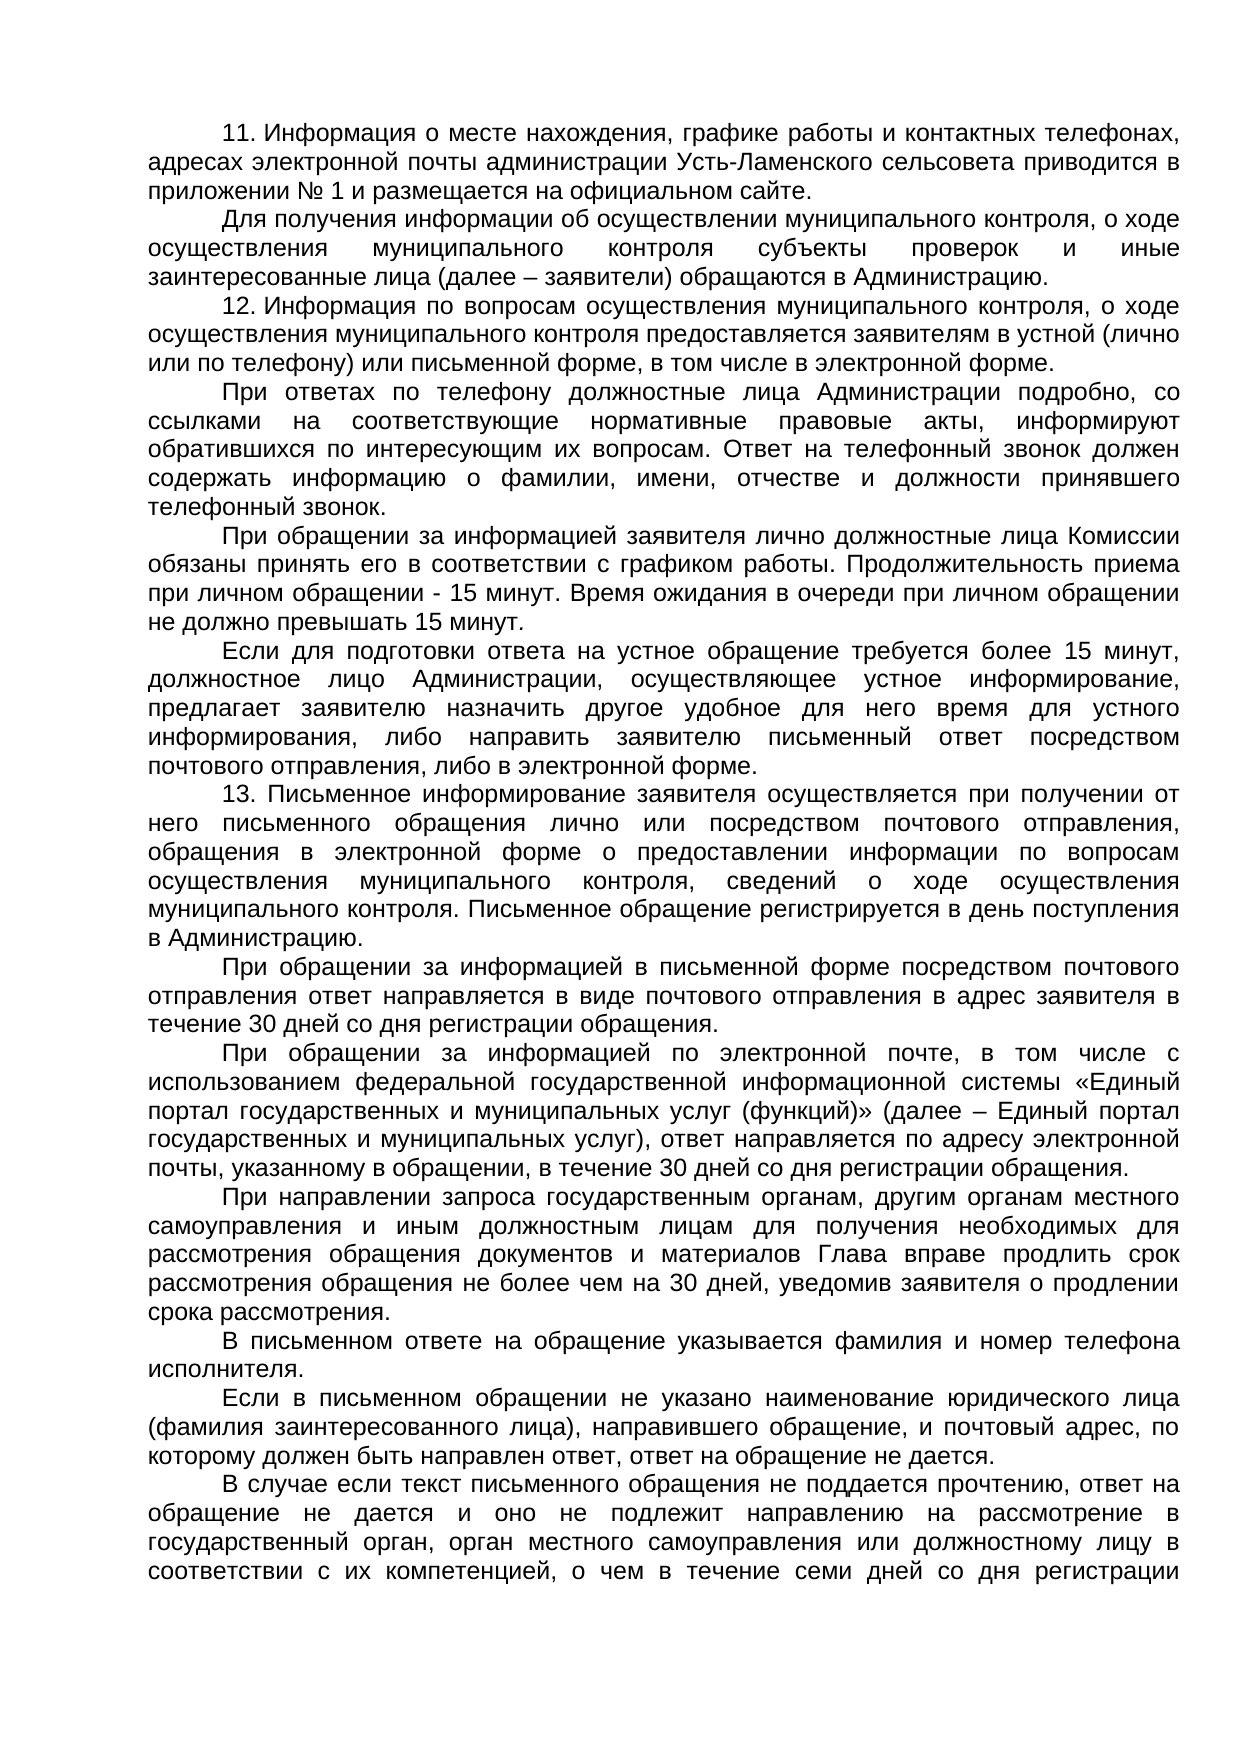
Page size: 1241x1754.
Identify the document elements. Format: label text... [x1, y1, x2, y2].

text При обращении за информацией заявителя лично должностные лица Комиссии обязаны принять его в соответствии с графиком работы. Продолжительность приема при личном обращении - 15 минут. Время ожидания в очереди при личном обращении не должно превышать 15 минут. [148, 521, 1181, 636]
text При обращении за информацией в письменной форме посредством почтового отправления ответ направляется в виде почтового отправления в адрес заявителя в течение 30 дней со дня регистрации обращения. [148, 952, 1181, 1038]
text При обращении за информацией по электронной почте, в том числе с использованием федеральной государственной информационной системы «Единый портал государственных и муниципальных услуг (функций)» (далее – Единый портал государственных и муниципальных услуг), ответ направляется по адресу электронной почты, указанному в обращении, в течение 30 дней со дня регистрации обращения. [148, 1038, 1181, 1182]
text В письменном ответе на обращение указывается фамилия и номер телефона исполнителя. [148, 1326, 1181, 1383]
text 13. Письменное информирование заявителя осуществляется при получении от него письменного обращения лично или посредством почтового отправления, обращения в электронной форме о предоставлении информации по вопросам осуществления муниципального контроля, сведений о ходе осуществления муниципального контроля. Письменное обращение регистрируется в день поступления в Администрацию. [148, 779, 1181, 952]
text 11. Информация о месте нахождения, графике работы и контактных телефонах, адресах электронной почты администрации Усть-Ламенского сельсовета приводится в приложении № 1 и размещается на официальном сайте. [148, 118, 1181, 204]
text При ответах по телефону должностные лица Администрации подробно, со ссылками на соответствующие нормативные правовые акты, информируют обратившихся по интересующим их вопросам. Ответ на телефонный звонок должен содержать информацию о фамилии, имени, отчестве и должности принявшего телефонный звонок. [148, 377, 1181, 521]
text Если в письменном обращении не указано наименование юридического лица (фамилия заинтересованного лица), направившего обращение, и почтовый адрес, по которому должен быть направлен ответ, ответ на обращение не дается. [148, 1383, 1181, 1469]
text Для получения информации об осуществлении муниципального контроля, о ходе осуществления муниципального контроля субъекты проверок и иные заинтересованные лица (далее – заявители) обращаются в Администрацию. [148, 204, 1181, 291]
text При направлении запроса государственным органам, другим органам местного самоуправления и иным должностным лицам для получения необходимых для рассмотрения обращения документов и материалов Глава вправе продлить срок рассмотрения обращения не более чем на 30 дней, уведомив заявителя о продлении срока рассмотрения. [148, 1182, 1181, 1326]
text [148, 1469, 1181, 1584]
text 12. Информация по вопросам осуществления муниципального контроля, о ходе осуществления муниципального контроля предоставляется заявителям в устной (лично или по телефону) или письменной форме, в том числе в электронной форме. [148, 291, 1181, 377]
text Если для подготовки ответа на устное обращение требуется более 15 минут, должностное лицо Администрации, осуществляющее устное информирование, предлагает заявителю назначить другое удобное для него время для устного информирования, либо направить заявителю письменный ответ посредством почтового отправления, либо в электронной форме. [148, 636, 1181, 779]
